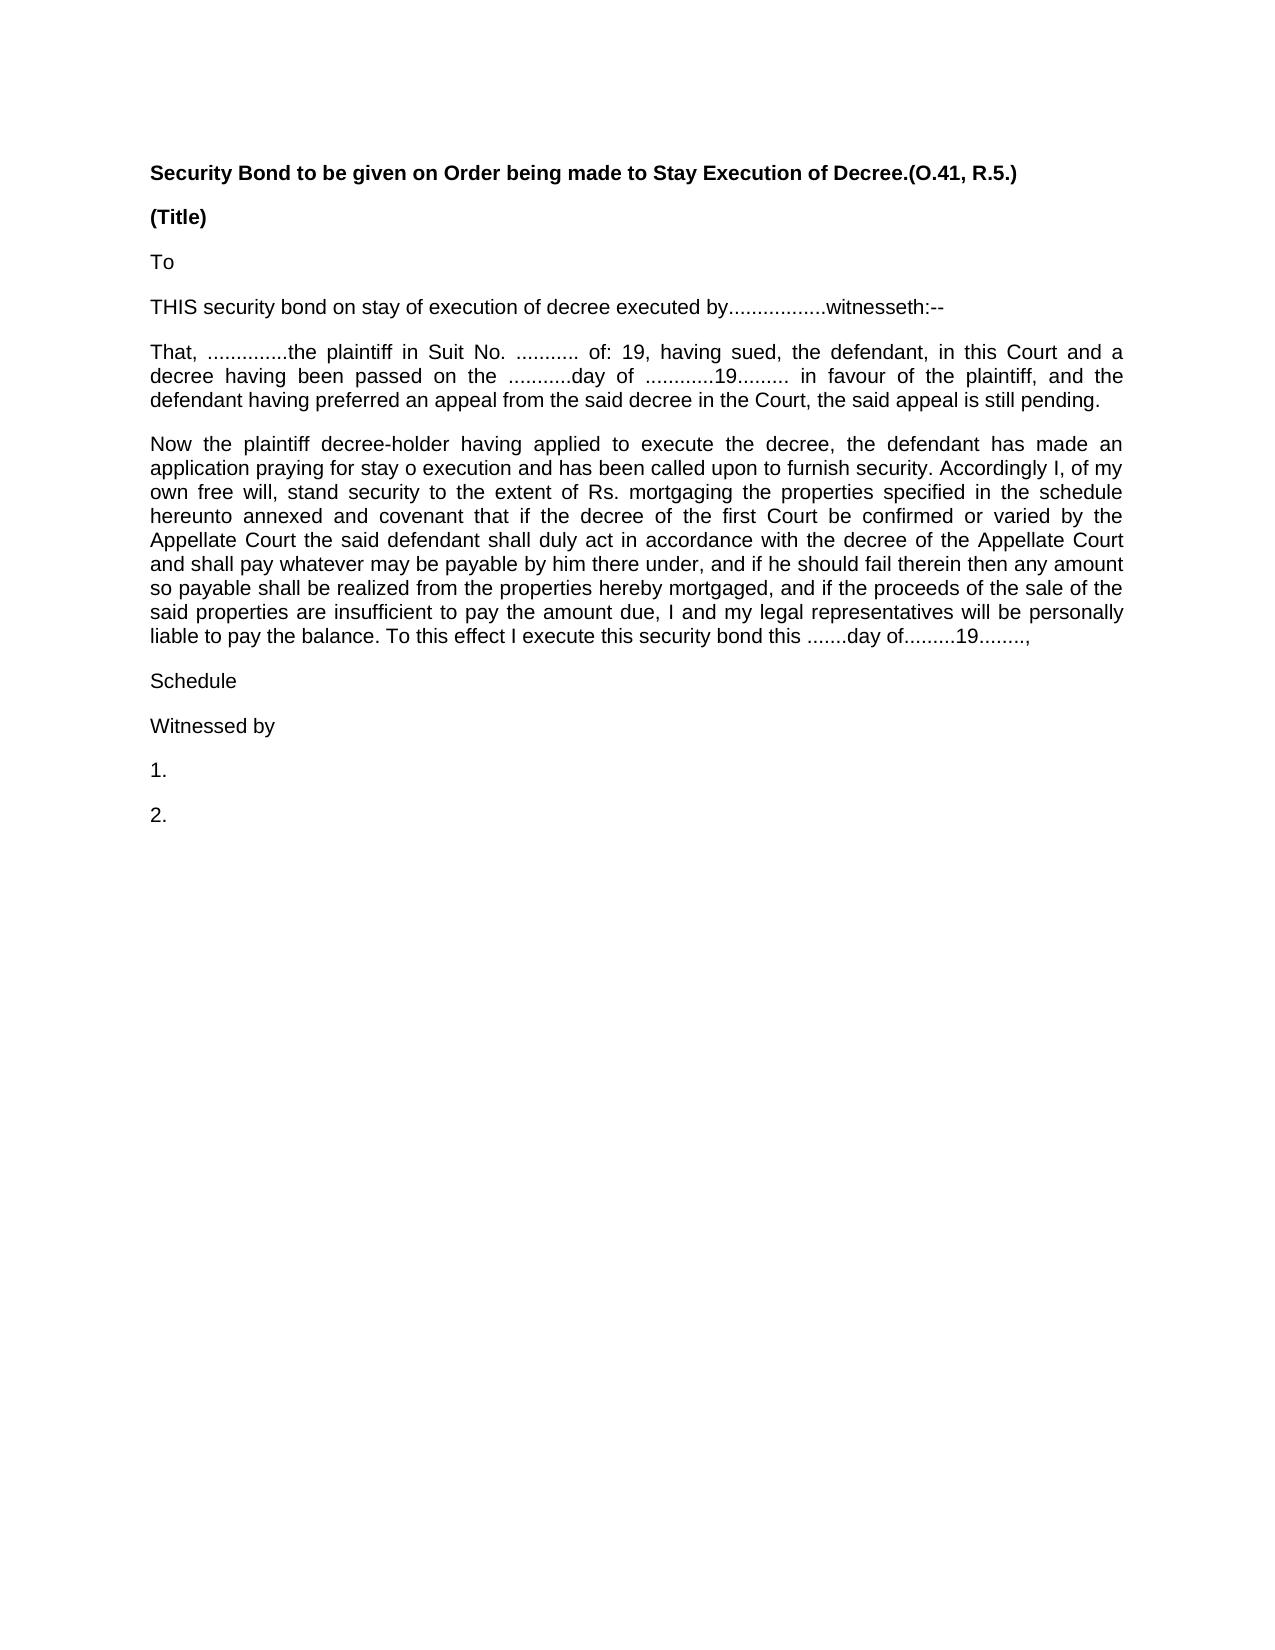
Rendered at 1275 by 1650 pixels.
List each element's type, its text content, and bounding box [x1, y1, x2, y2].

text THIS security bond on stay of execution of decree executed by.................witnesseth:-- [150, 295, 1125, 319]
text 1. [150, 758, 1125, 782]
text (Title) [150, 205, 1125, 229]
text Schedule [150, 669, 1125, 693]
text Security Bond to be given on Order being made to Stay Execution of Decree.(O.41, R.5.) [150, 160, 1125, 184]
text Witnessed by [150, 713, 1125, 737]
text To [150, 250, 1125, 274]
text That, ..............the plaintiff in Suit No. ........... of: 19, having sued, the defendant, in this Court and a decree having been passed on the ...........day of ............19......... in favour of the plaintiff, and the defendant having preferred an appeal from the said decree in the Court, the said appeal is still pending. [150, 339, 1125, 411]
text 2. [150, 803, 1125, 827]
text Now the plaintiff decree-holder having applied to execute the decree, the defendant has made an application praying for stay o execution and has been called upon to furnish security. Accordingly I, of my own free will, stand security to the extent of Rs. mortgaging the properties specified in the schedule hereunto annexed and covenant that if the decree of the first Court be confirmed or varied by the Appellate Court the said defendant shall duly act in accordance with the decree of the Appellate Court and shall pay whatever may be payable by him there under, and if he should fail therein then any amount so payable shall be realized from the properties hereby mortgaged, and if the proceeds of the sale of the said properties are insufficient to pay the amount due, I and my legal representatives will be personally liable to pay the balance. To this effect I execute this security bond this .......day of.........19........, [150, 432, 1125, 648]
